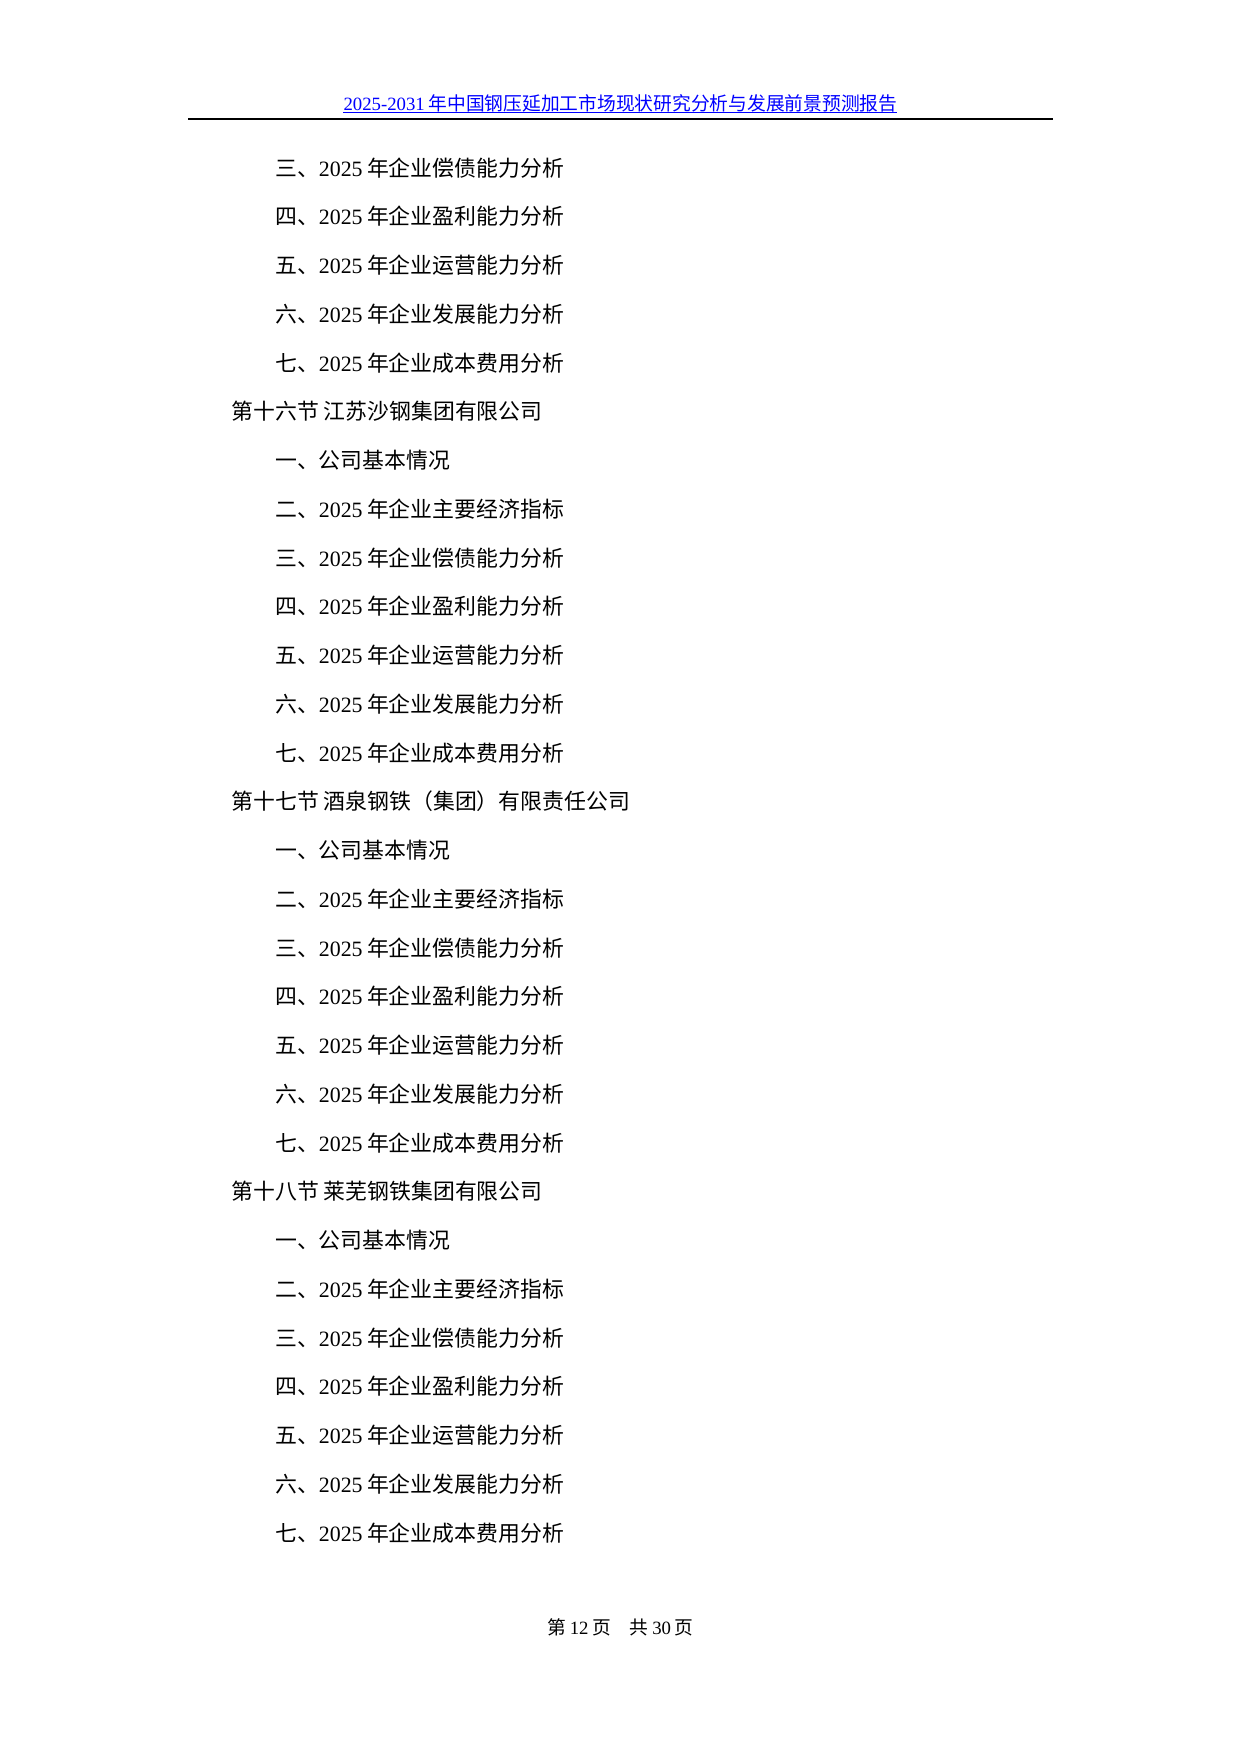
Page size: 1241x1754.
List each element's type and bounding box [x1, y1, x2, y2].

text [187, 150, 1053, 1548]
